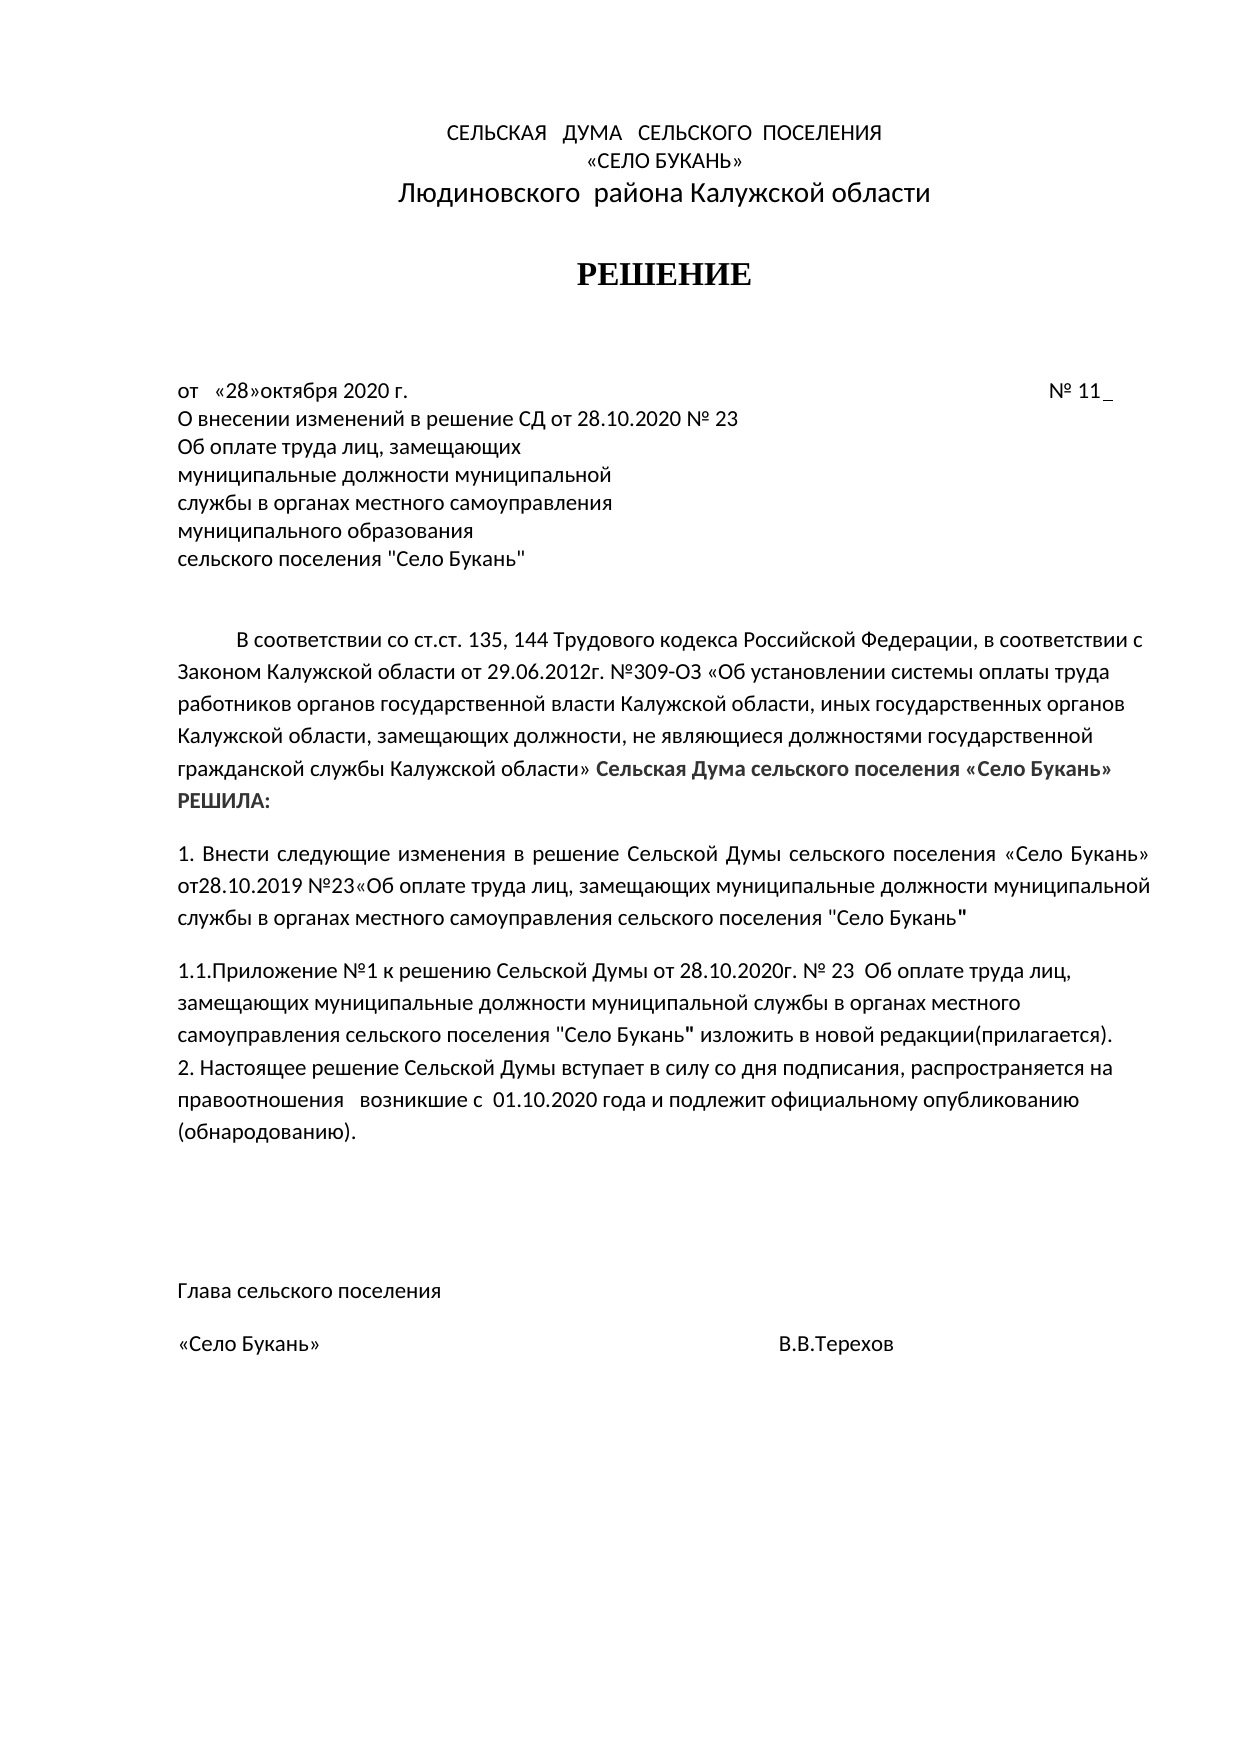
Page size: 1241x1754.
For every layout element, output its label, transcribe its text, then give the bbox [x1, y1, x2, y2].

text «СЕЛО БУКАНЬ» [177, 146, 1152, 174]
text 1. Внести следующие изменения в решение Сельской Думы сельского поселения «Село Букань» от28.10.2019 №23«Об оплате труда лиц, замещающих муниципальные должности муниципальной службы в органах местного самоуправления сельского поселения "Село Букань" [177, 839, 1152, 931]
text муниципальные должности муниципальной [177, 460, 1152, 488]
text СЕЛЬСКАЯ ДУМА СЕЛЬСКОГО ПОСЕЛЕНИЯ [177, 118, 1152, 146]
text «Село Букань» В.В.Терехов [177, 1329, 1152, 1357]
text 1.1.Приложение №1 к решению Сельской Думы от 28.10.2020г. № 23 Об оплате труда лиц, замещающих муниципальные должности муниципальной службы в органах местного самоуправления сельского поселения "Село Букань" изложить в новой редакции(прилагается). 2. Настоящее решение Сельской Думы вступает в силу со дня подписания, распространяется на правоотношения возникшие с 01.10.2020 года и подлежит официальному опубликованию (обнародованию). [177, 956, 1152, 1145]
text муниципального образования [177, 516, 1152, 544]
text В соответствии со ст.ст. 135, 144 Трудового кодекса Российской Федерации, в соответствии с Законом Калужской области от 29.06.2012г. №309-ОЗ «Об установлении системы оплаты труда работников органов государственной власти Калужской области, иных государственных органов Калужской области, замещающих должности, не являющиеся должностями государственной гражданской службы Калужской области» Сельская Дума сельского поселения «Село Букань» РЕШИЛА: [177, 625, 1152, 814]
text сельского поселения "Село Букань" [177, 544, 1152, 572]
text Об оплате труда лиц, замещающих [177, 432, 1152, 460]
text службы в органах местного самоуправления [177, 488, 1152, 516]
text О внесении изменений в решение СД от 28.10.2020 № 23 [177, 404, 1152, 432]
text Людиновского района Калужской области [177, 174, 1152, 210]
text Глава сельского поселения [177, 1276, 1152, 1304]
text РЕШЕНИЕ [177, 254, 1152, 292]
text от «28»октября 2020 г. № 11 [177, 376, 1152, 404]
